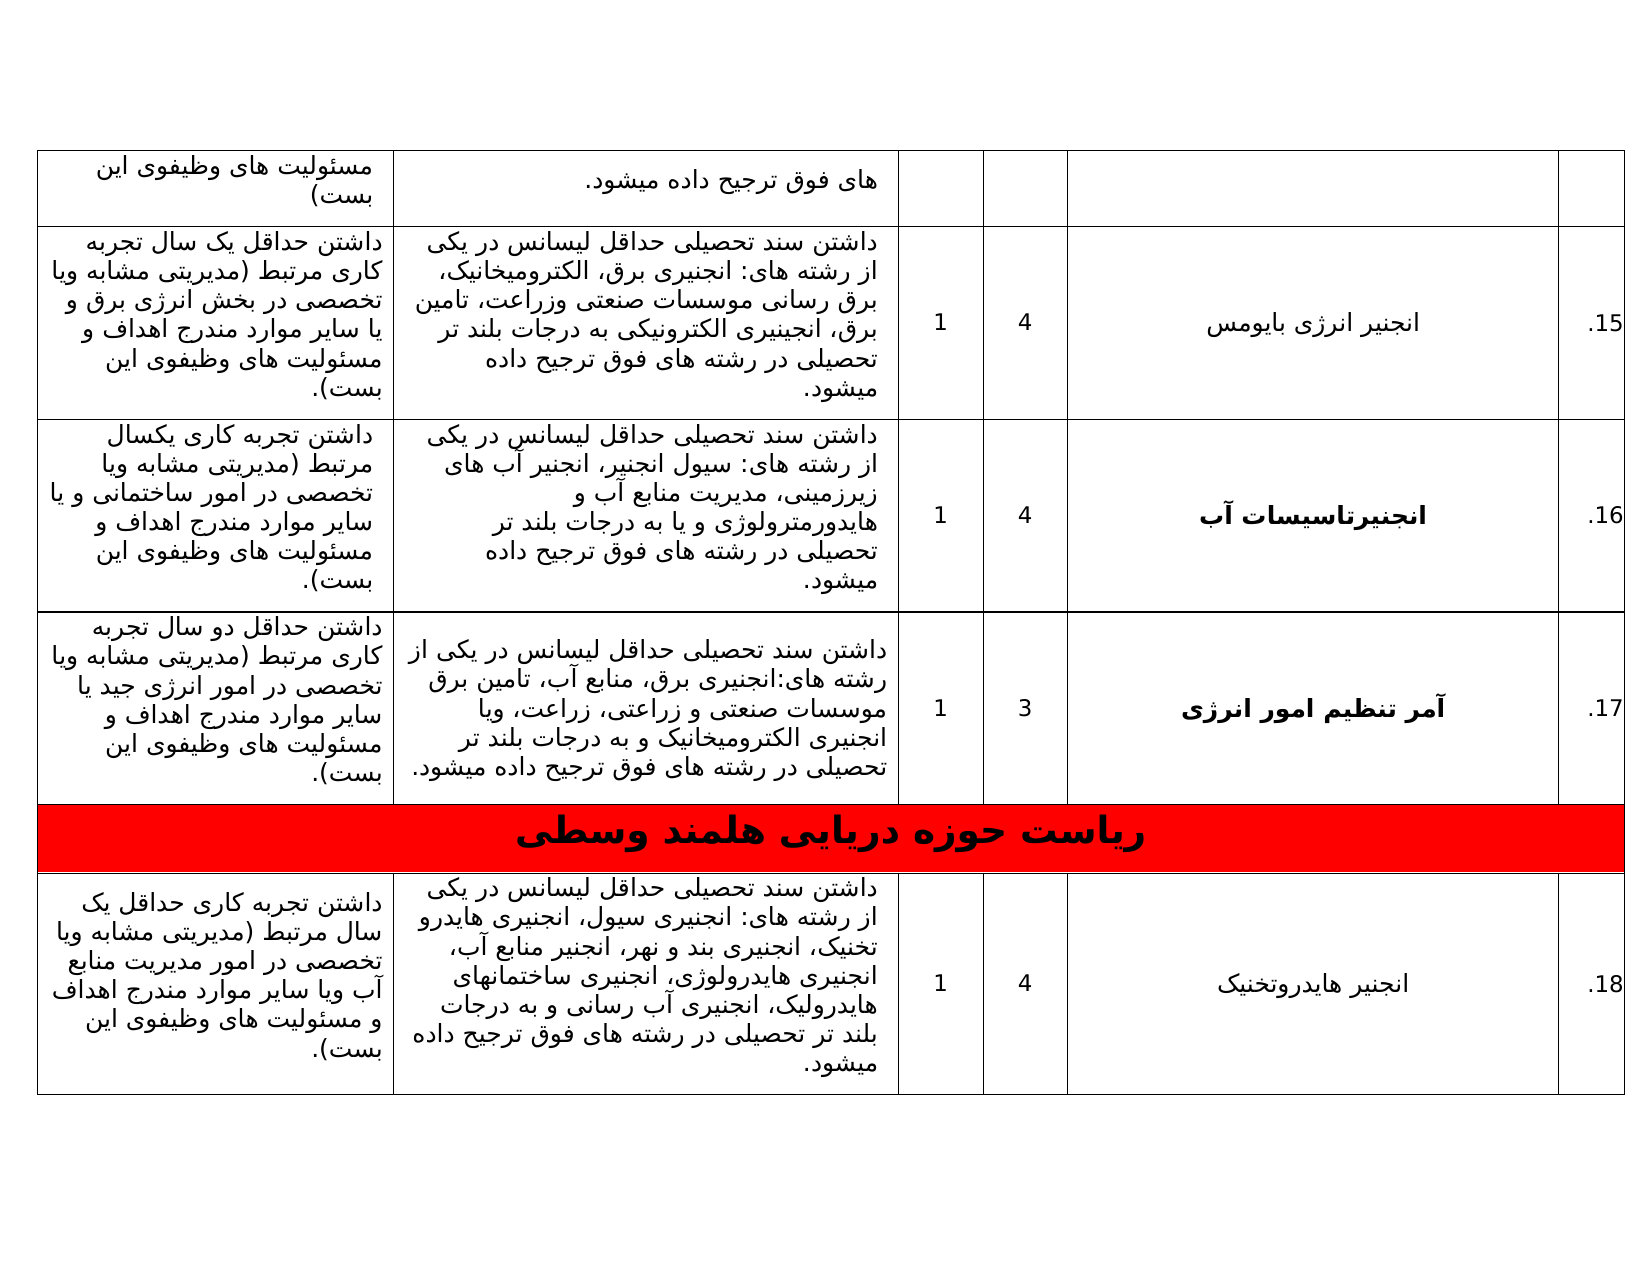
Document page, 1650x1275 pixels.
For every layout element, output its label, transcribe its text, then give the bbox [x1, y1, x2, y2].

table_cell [1068, 151, 1558, 226]
table_cell 1 [899, 151, 983, 226]
table_cell انجنیرتاسیسات آب [1068, 420, 1558, 611]
table_cell 1 [899, 227, 983, 419]
table_cell داشتن حداقل یک سال تجربه کاری مرتبط (مدیریتی مشابه ویا تخصصی در بخش انرژی برق و یا سایر موارد مندرج اهداف و مسئولیت های وظیفوی این بست). [38, 227, 393, 419]
table_cell داشتن حداقل دو سال تجربه کاری مرتبط (مدیریتی مشابه ویا تخصصی در امور انرژی جید یا سایر موارد مندرج اهداف و مسئولیت های وظیفوی این بست). [38, 613, 393, 804]
table_cell 4 [984, 151, 1067, 226]
table_cell انجنیر انرژی بایومس [1068, 227, 1558, 419]
table_cell انجنیر هایدروتخنیک [1068, 874, 1558, 1094]
table_cell 3 [984, 613, 1067, 804]
table_cell [1559, 151, 1624, 226]
table_cell داشتن تجربه کاری حداقل یک سال مرتبط (مدیریتی مشابه ویا تخصصی در امور مدیریت منابع آب ویا سایر موارد مندرج اهداف و مسئولیت های وظیفوی این بست). [38, 874, 393, 1094]
table_cell داشتن سند تحصیلی حداقل لیسانس در یکی از رشته های: انجنیری سیول، انجنیری هایدرو تخنیک، انجنیری بند و نهر، انجنیر منابع آب، انجنیری هایدرولوژی، انجنیری ساختمانهای هایدرولیک، انجنیری آب رسانی و به درجات بلند تر تحصیلی در رشته های فوق ترجیح داده میشود. [394, 874, 898, 1094]
table_cell 4 [984, 874, 1067, 1094]
table_cell [1559, 874, 1624, 1094]
table_cell 1 [899, 613, 983, 804]
table_cell [1559, 420, 1624, 611]
table_cell 1 [899, 420, 983, 611]
table_cell 4 [984, 420, 1067, 611]
table_cell داشتن تجربه کاری یکسال مرتبط (مدیریتی مشابه ویا تخصصی در امور ساختمانی و یا سایر موارد مندرج اهداف و مسئولیت های وظیفوی این بست). [38, 420, 393, 611]
table_cell ریاست حوزه دریایی هلمند وسطی [38, 805, 1624, 872]
table_cell آمر تنظیم امور انرژی [1068, 613, 1558, 804]
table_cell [394, 151, 898, 226]
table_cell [38, 151, 393, 226]
table_cell داشتن سند تحصیلی حداقل لیسانس در یکی از رشته های:انجنیری برق، منابع آب، تامین برق موسسات صنعتی و زراعتی، زراعت، ویا انجنیری الکترومیخانیک و به درجات بلند تر تحصیلی در رشته های فوق ترجیح داده میشود. [394, 613, 898, 804]
table_cell [1559, 227, 1624, 419]
table_cell 1 [899, 874, 983, 1094]
table_cell داشتن سند تحصیلی حداقل لیسانس در یکی از رشته های: سیول انجنیر، انجنیر آب های زیرزمینی، مدیریت منابع آب و هایدورمترولوژی و یا به درجات بلند تر تحصیلی در رشته های فوق ترجیح داده میشود. [394, 420, 898, 611]
table_cell [1559, 613, 1624, 804]
table_cell داشتن سند تحصیلی حداقل لیسانس در یکی از رشته های: انجنیری برق، الکترومیخانیک، برق رسانی موسسات صنعتی وزراعت، تامین برق، انجینیری الکترونیکی به درجات بلند تر تحصیلی در رشته های فوق ترجیح داده میشود. [394, 227, 898, 419]
table_cell 4 [984, 227, 1067, 419]
